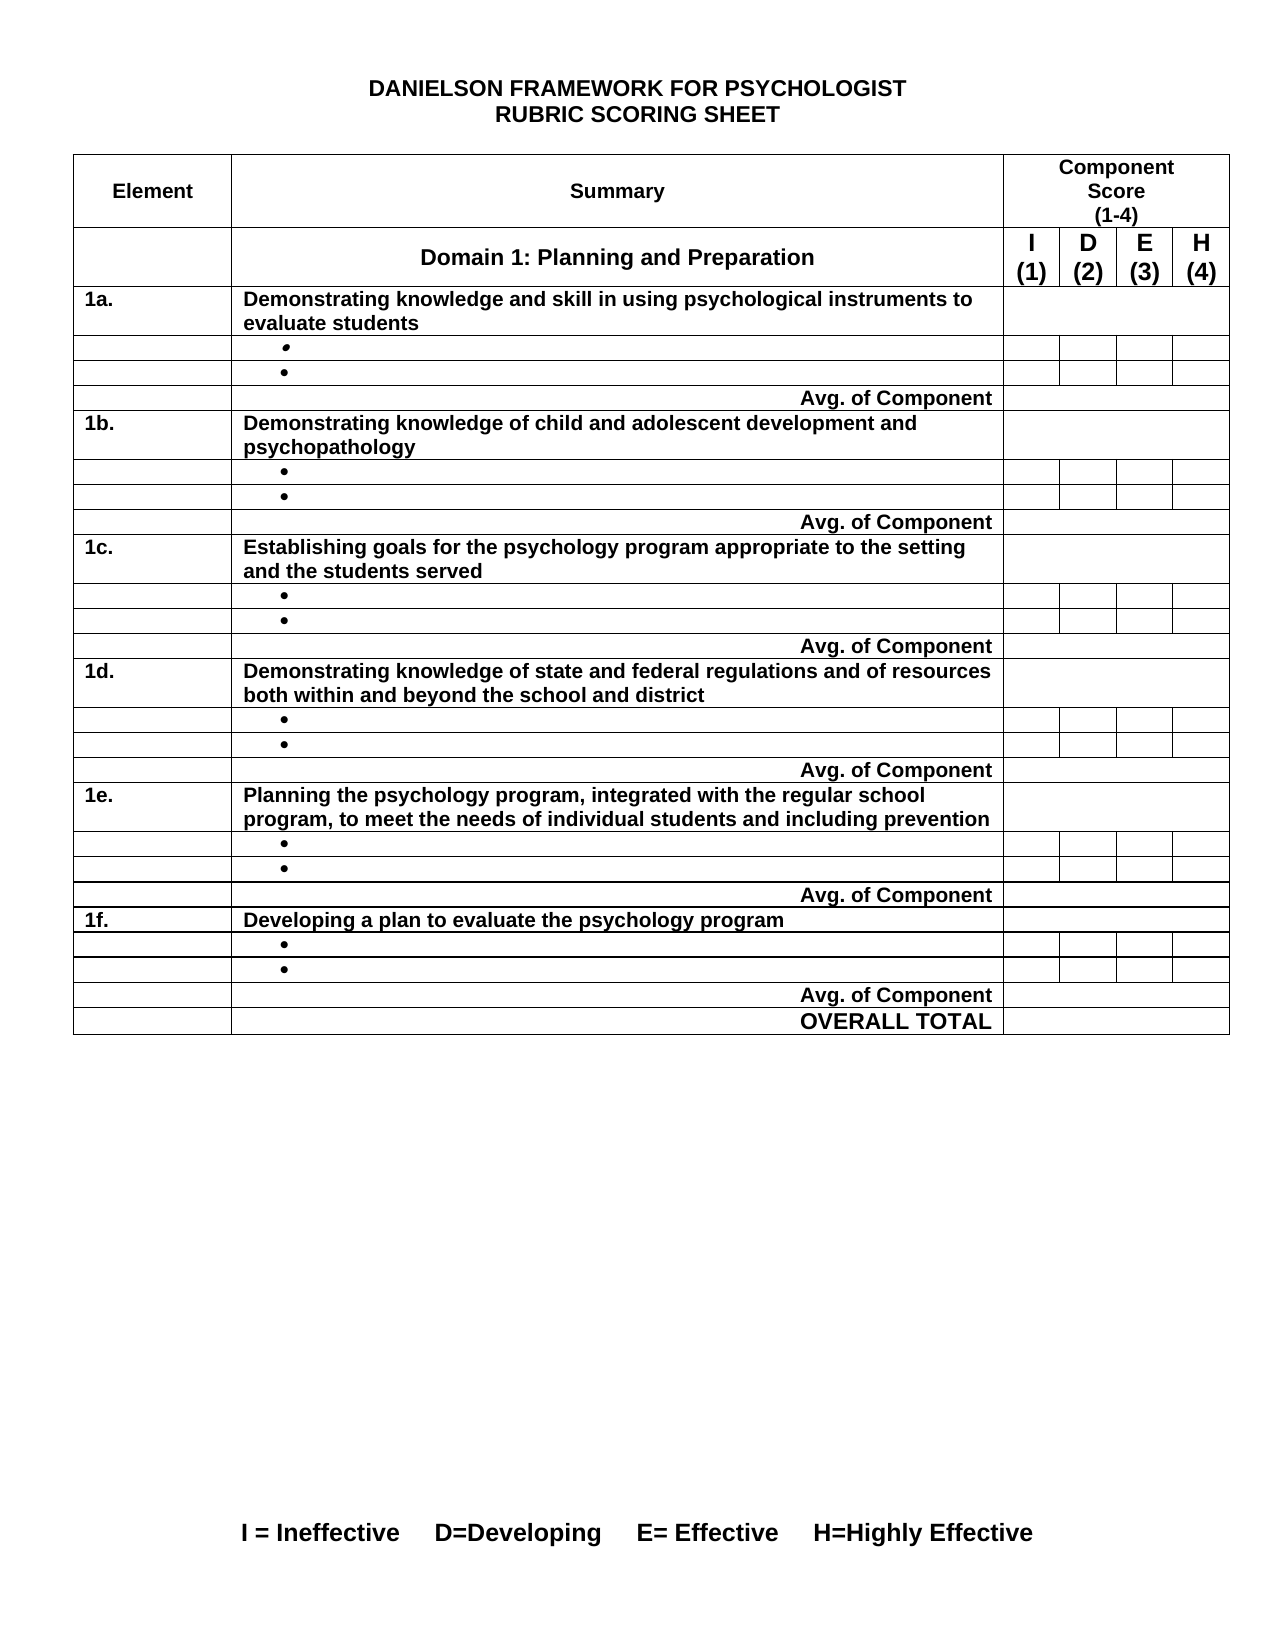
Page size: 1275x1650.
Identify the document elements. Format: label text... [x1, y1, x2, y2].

table_cell [74, 758, 231, 782]
table_cell I (1) [1004, 228, 1059, 286]
table_cell [1004, 287, 1229, 334]
table_header Component Score (1-4) [1004, 155, 1229, 227]
table_cell [1173, 460, 1229, 484]
table_cell [1173, 584, 1229, 608]
table_cell [232, 708, 1003, 732]
table_cell [74, 336, 231, 359]
table_cell [1117, 857, 1172, 881]
table_cell [74, 933, 231, 956]
table_cell [1004, 832, 1059, 856]
table_cell [1004, 411, 1229, 459]
table_cell [1004, 336, 1059, 359]
table_cell D (2) [1060, 228, 1116, 286]
table_cell [1004, 361, 1059, 385]
table_cell Establishing goals for the psychology program appropriate to the setting and the students served [232, 535, 1003, 583]
table_cell [1117, 336, 1172, 359]
table_cell [74, 634, 231, 658]
table_cell [74, 958, 231, 982]
table_cell [1060, 733, 1116, 757]
table_cell [74, 510, 231, 534]
table_cell [1004, 983, 1229, 1007]
table_cell [1004, 783, 1229, 831]
table_cell [1117, 832, 1172, 856]
table_cell [1060, 857, 1116, 881]
table_cell [232, 733, 1003, 757]
table_cell [1060, 485, 1116, 509]
table_cell [232, 485, 1003, 509]
table_cell [232, 460, 1003, 484]
table_cell [1004, 386, 1229, 410]
table_cell [232, 336, 1003, 359]
table_cell [74, 228, 231, 286]
table_cell [1117, 584, 1172, 608]
table_cell [1060, 609, 1116, 633]
table_cell [1117, 933, 1172, 956]
table_cell [1004, 485, 1059, 509]
table_cell Avg. of Component [232, 634, 1003, 658]
table_cell Demonstrating knowledge and skill in using psychological instruments to evaluate students [232, 287, 1003, 334]
table_cell [232, 584, 1003, 608]
table_cell [1004, 758, 1229, 782]
table_cell Planning the psychology program, integrated with the regular school program, to meet the needs of individual students and including prevention [232, 783, 1003, 831]
table_cell [232, 933, 1003, 956]
table_cell [1004, 958, 1059, 982]
table_cell OVERALL TOTAL [232, 1008, 1003, 1034]
table_cell [1004, 659, 1229, 707]
table_cell [1173, 933, 1229, 956]
table_cell Avg. of Component [232, 510, 1003, 534]
table_cell 1d. [74, 659, 231, 707]
table_cell 1c. [74, 535, 231, 583]
table_cell [1004, 584, 1059, 608]
table_cell 1f. [74, 908, 231, 931]
table_cell [1173, 733, 1229, 757]
table_cell Domain 1: Planning and Preparation [232, 228, 1003, 286]
table_cell [1173, 857, 1229, 881]
table_cell [1060, 361, 1116, 385]
table_cell [74, 361, 231, 385]
table_cell [1060, 336, 1116, 359]
table_cell [1117, 708, 1172, 732]
table_cell [74, 460, 231, 484]
table_cell [1004, 857, 1059, 881]
table_cell [1004, 535, 1229, 583]
table_cell [1004, 933, 1059, 956]
table_cell 1e. [74, 783, 231, 831]
table_cell [1004, 634, 1229, 658]
table_cell [1060, 708, 1116, 732]
table_cell [1173, 361, 1229, 385]
table_cell [1173, 485, 1229, 509]
table_cell [232, 361, 1003, 385]
table_cell [1004, 733, 1059, 757]
table_cell [232, 609, 1003, 633]
text RUBRIC SCORING SHEET [45, 101, 1230, 128]
table_cell [74, 386, 231, 410]
table_cell [1117, 460, 1172, 484]
table_cell [232, 832, 1003, 856]
table_cell [1117, 733, 1172, 757]
table_cell Demonstrating knowledge of state and federal regulations and of resources both within and beyond the school and district [232, 659, 1003, 707]
table_cell [74, 609, 231, 633]
table_cell [1060, 958, 1116, 982]
table_cell [232, 857, 1003, 881]
table_cell Developing a plan to evaluate the psychology program [232, 908, 1003, 931]
table_header Summary [232, 155, 1003, 227]
table_cell [1004, 609, 1059, 633]
text DANIELSON FRAMEWORK FOR PSYCHOLOGIST [45, 75, 1230, 101]
table_cell [1060, 584, 1116, 608]
table_header Element [74, 155, 231, 227]
table_cell E (3) [1117, 228, 1172, 286]
table_cell [74, 832, 231, 856]
table_cell [1173, 336, 1229, 359]
table_cell [1004, 510, 1229, 534]
table_cell [74, 1008, 231, 1034]
table_cell [1004, 1008, 1229, 1034]
table_cell 1b. [74, 411, 231, 459]
table_cell [1173, 958, 1229, 982]
table_cell [1173, 609, 1229, 633]
table_cell [1004, 883, 1229, 906]
table_cell [74, 983, 231, 1007]
table_cell [1060, 460, 1116, 484]
table_cell Avg. of Component [232, 983, 1003, 1007]
table_cell [232, 958, 1003, 982]
table_cell [1060, 832, 1116, 856]
table_cell [1004, 908, 1229, 931]
table_cell Demonstrating knowledge of child and adolescent development and psychopathology [232, 411, 1003, 459]
table_cell [1004, 460, 1059, 484]
table_cell [1060, 933, 1116, 956]
table_cell [1117, 485, 1172, 509]
table_cell H (4) [1173, 228, 1229, 286]
table_cell [1173, 832, 1229, 856]
table_cell [1117, 361, 1172, 385]
table_cell [1117, 609, 1172, 633]
table_cell [1117, 958, 1172, 982]
table_cell [74, 733, 231, 757]
table_cell Avg. of Component [232, 883, 1003, 906]
table_cell [74, 584, 231, 608]
table_cell 1a. [74, 287, 231, 334]
table_cell [1173, 708, 1229, 732]
table_cell [74, 485, 231, 509]
table_cell [74, 857, 231, 881]
table_cell [74, 708, 231, 732]
table_cell [1004, 708, 1059, 732]
table_cell Avg. of Component [232, 758, 1003, 782]
table_cell [74, 883, 231, 906]
table_cell Avg. of Component [232, 386, 1003, 410]
